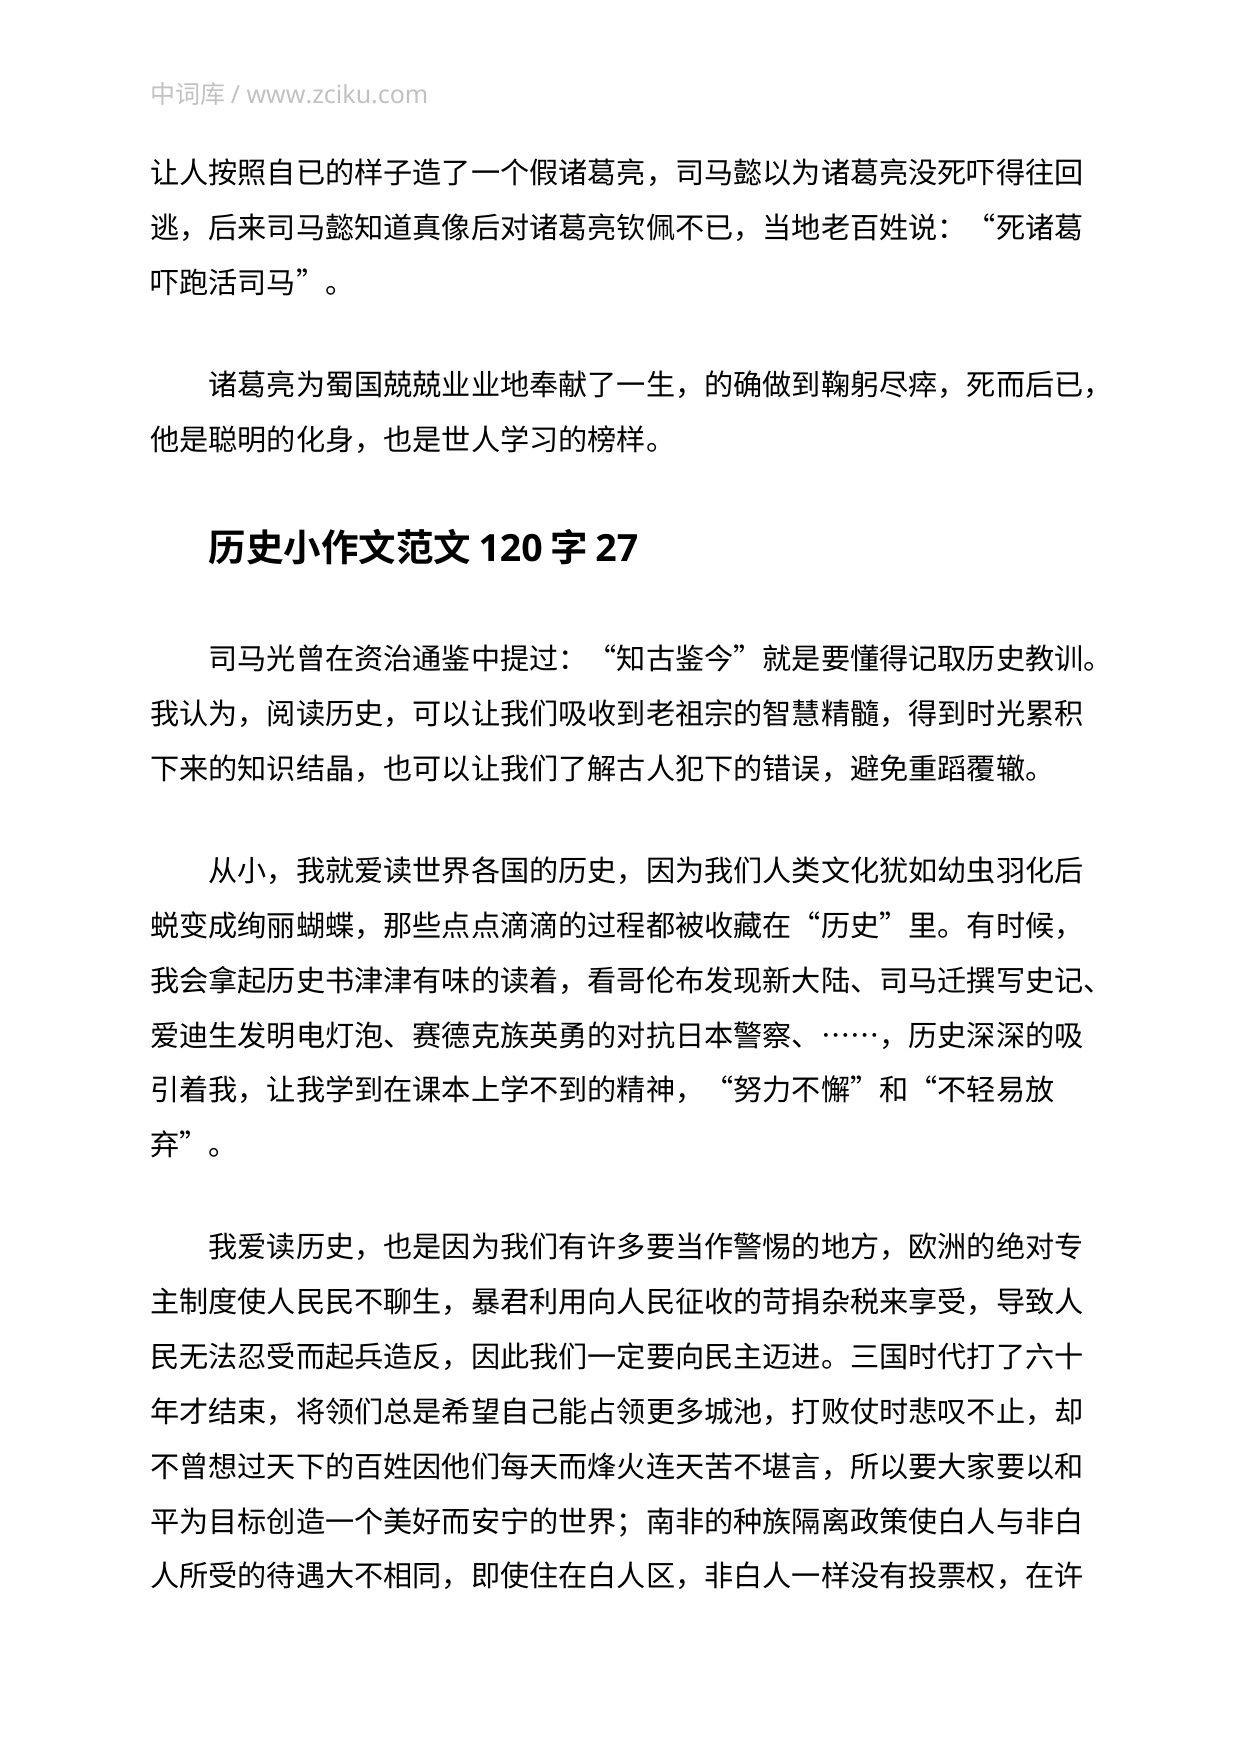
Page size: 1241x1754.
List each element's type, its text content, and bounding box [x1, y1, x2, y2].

text 历史小作文范文120字27 [150, 518, 1090, 573]
text 诸葛亮为蜀国兢兢业业地奉献了一生，的确做到鞠躬尽瘁，死而后已，他是聪明的化身，也是世人学习的榜样。 [150, 362, 1090, 459]
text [150, 150, 1090, 302]
text 从小，我就爱读世界各国的历史，因为我们人类文化犹如幼虫羽化后蜕变成绚丽蝴蝶，那些点点滴滴的过程都被收藏在“历史”里。有时候，我会拿起历史书津津有味的读着，看哥伦布发现新大陆、司马迁撰写史记、爱迪生发明电灯泡、赛德克族英勇的对抗日本警察、……，历史深深的吸引着我，让我学到在课本上学不到的精神，“努力不懈”和“不轻易放弃”。 [150, 847, 1090, 1164]
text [150, 1224, 1090, 1595]
text 司马光曾在资治通鉴中提过：“知古鉴今”就是要懂得记取历史教训。我认为，阅读历史，可以让我们吸收到老祖宗的智慧精髓，得到时光累积下来的知识结晶，也可以让我们了解古人犯下的错误，避免重蹈覆辙。 [150, 636, 1090, 788]
